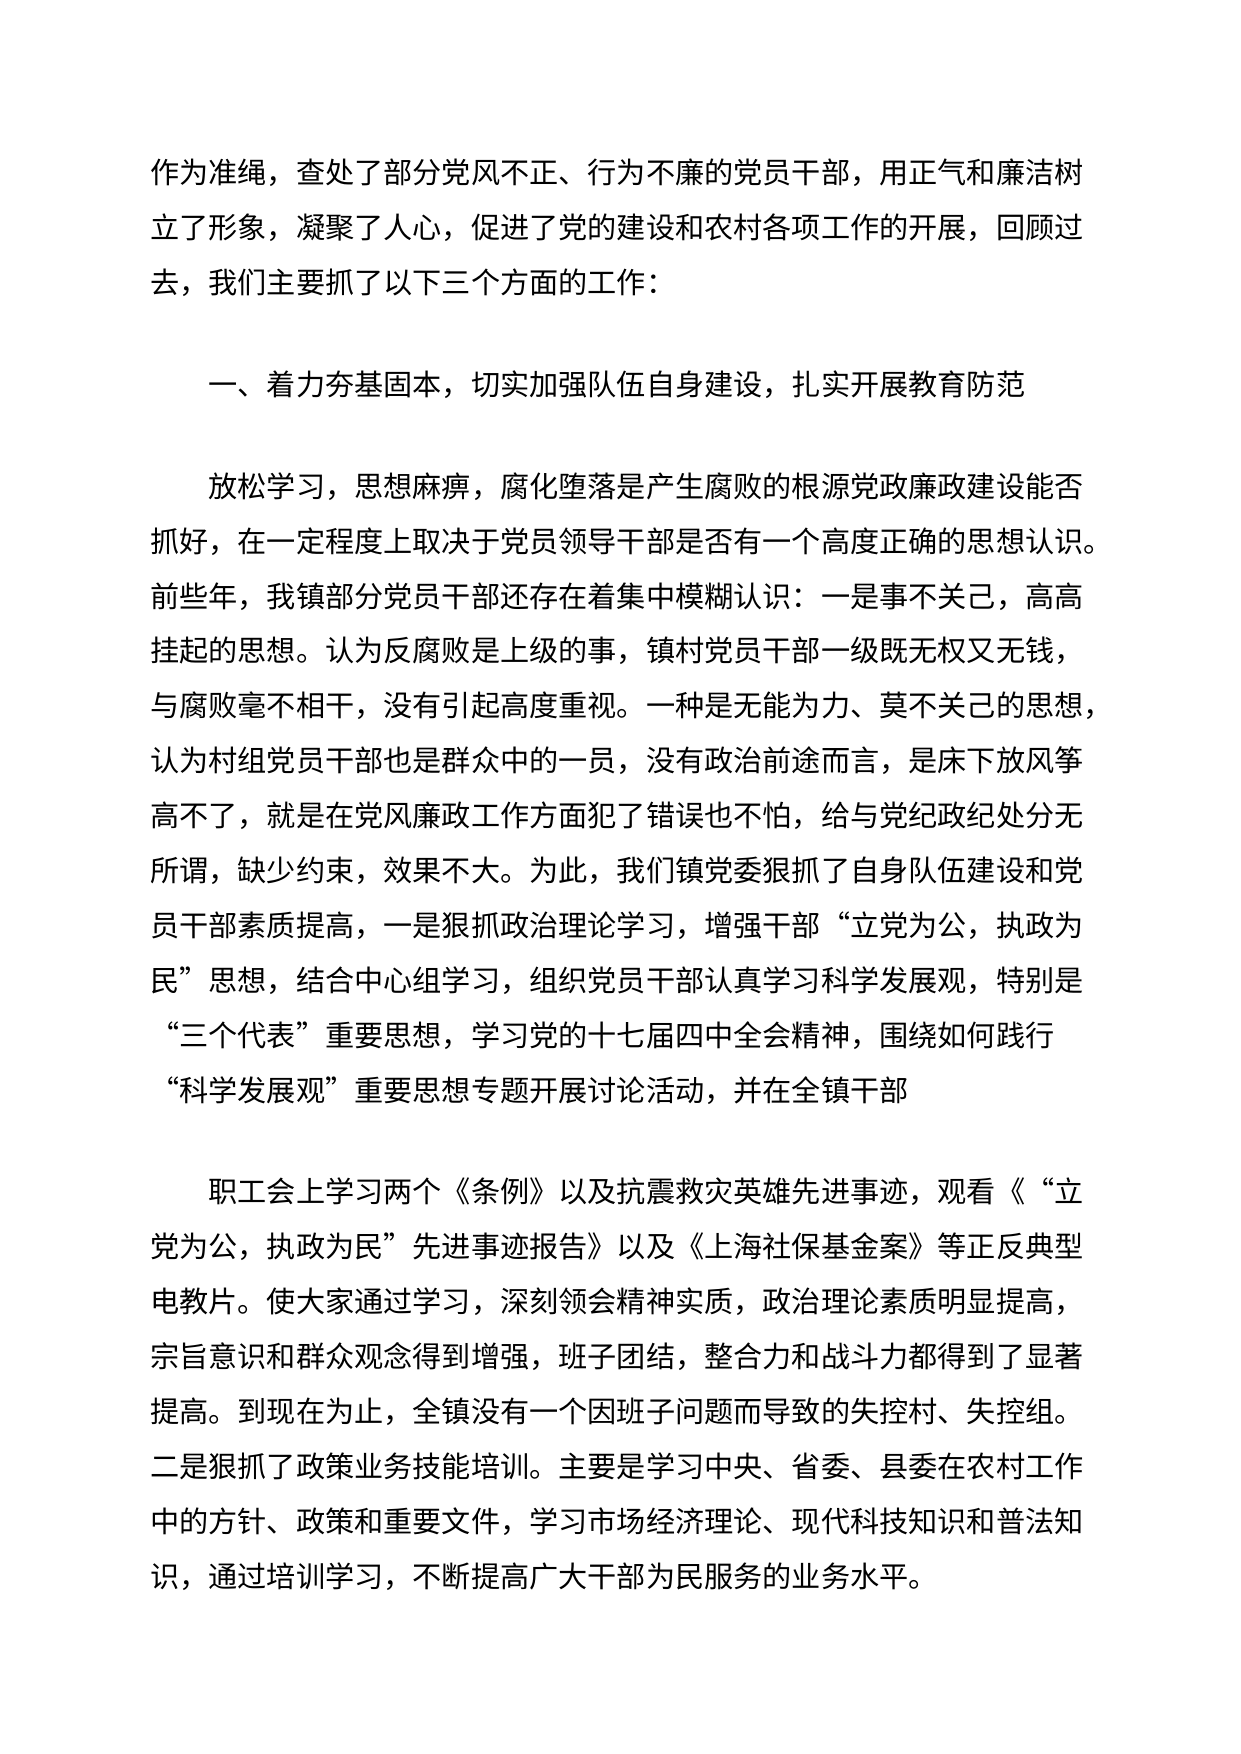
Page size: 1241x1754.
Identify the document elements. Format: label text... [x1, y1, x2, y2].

text 放松学习，思想麻痹，腐化堕落是产生腐败的根源党政廉政建设能否抓好，在一定程度上取决于党员领导干部是否有一个高度正确的思想认识。前些年，我镇部分党员干部还存在着集中模糊认识：一是事不关己，高高挂起的思想。认为反腐败是上级的事，镇村党员干部一级既无权又无钱，与腐败毫不相干，没有引起高度重视。一种是无能为力、莫不关己的思想，认为村组党员干部也是群众中的一员，没有政治前途而言，是床下放风筝高不了，就是在党风廉政工作方面犯了错误也不怕，给与党纪政纪处分无所谓，缺少约束，效果不大。为此，我们镇党委狠抓了自身队伍建设和党员干部素质提高，一是狠抓政治理论学习，增强干部“立党为公，执政为民”思想，结合中心组学习，组织党员干部认真学习科学发展观，特别是“三个代表”重要思想，学习党的十七届四中全会精神，围绕如何践行“科学发展观”重要思想专题开展讨论活动，并在全镇干部 [150, 463, 1090, 1109]
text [150, 150, 1090, 302]
text 职工会上学习两个《条例》以及抗震救灾英雄先进事迹，观看《“立党为公，执政为民”先进事迹报告》以及《上海社保基金案》等正反典型电教片。使大家通过学习，深刻领会精神实质，政治理论素质明显提高，宗旨意识和群众观念得到增强，班子团结，整合力和战斗力都得到了显著提高。到现在为止，全镇没有一个因班子问题而导致的失控村、失控组。二是狠抓了政策业务技能培训。主要是学习中央、省委、县委在农村工作中的方针、政策和重要文件，学习市场经济理论、现代科技知识和普法知识，通过培训学习，不断提高广大干部为民服务的业务水平。 [150, 1169, 1090, 1596]
text 一、着力夯基固本，切实加强队伍自身建设，扎实开展教育防范 [150, 362, 1090, 404]
